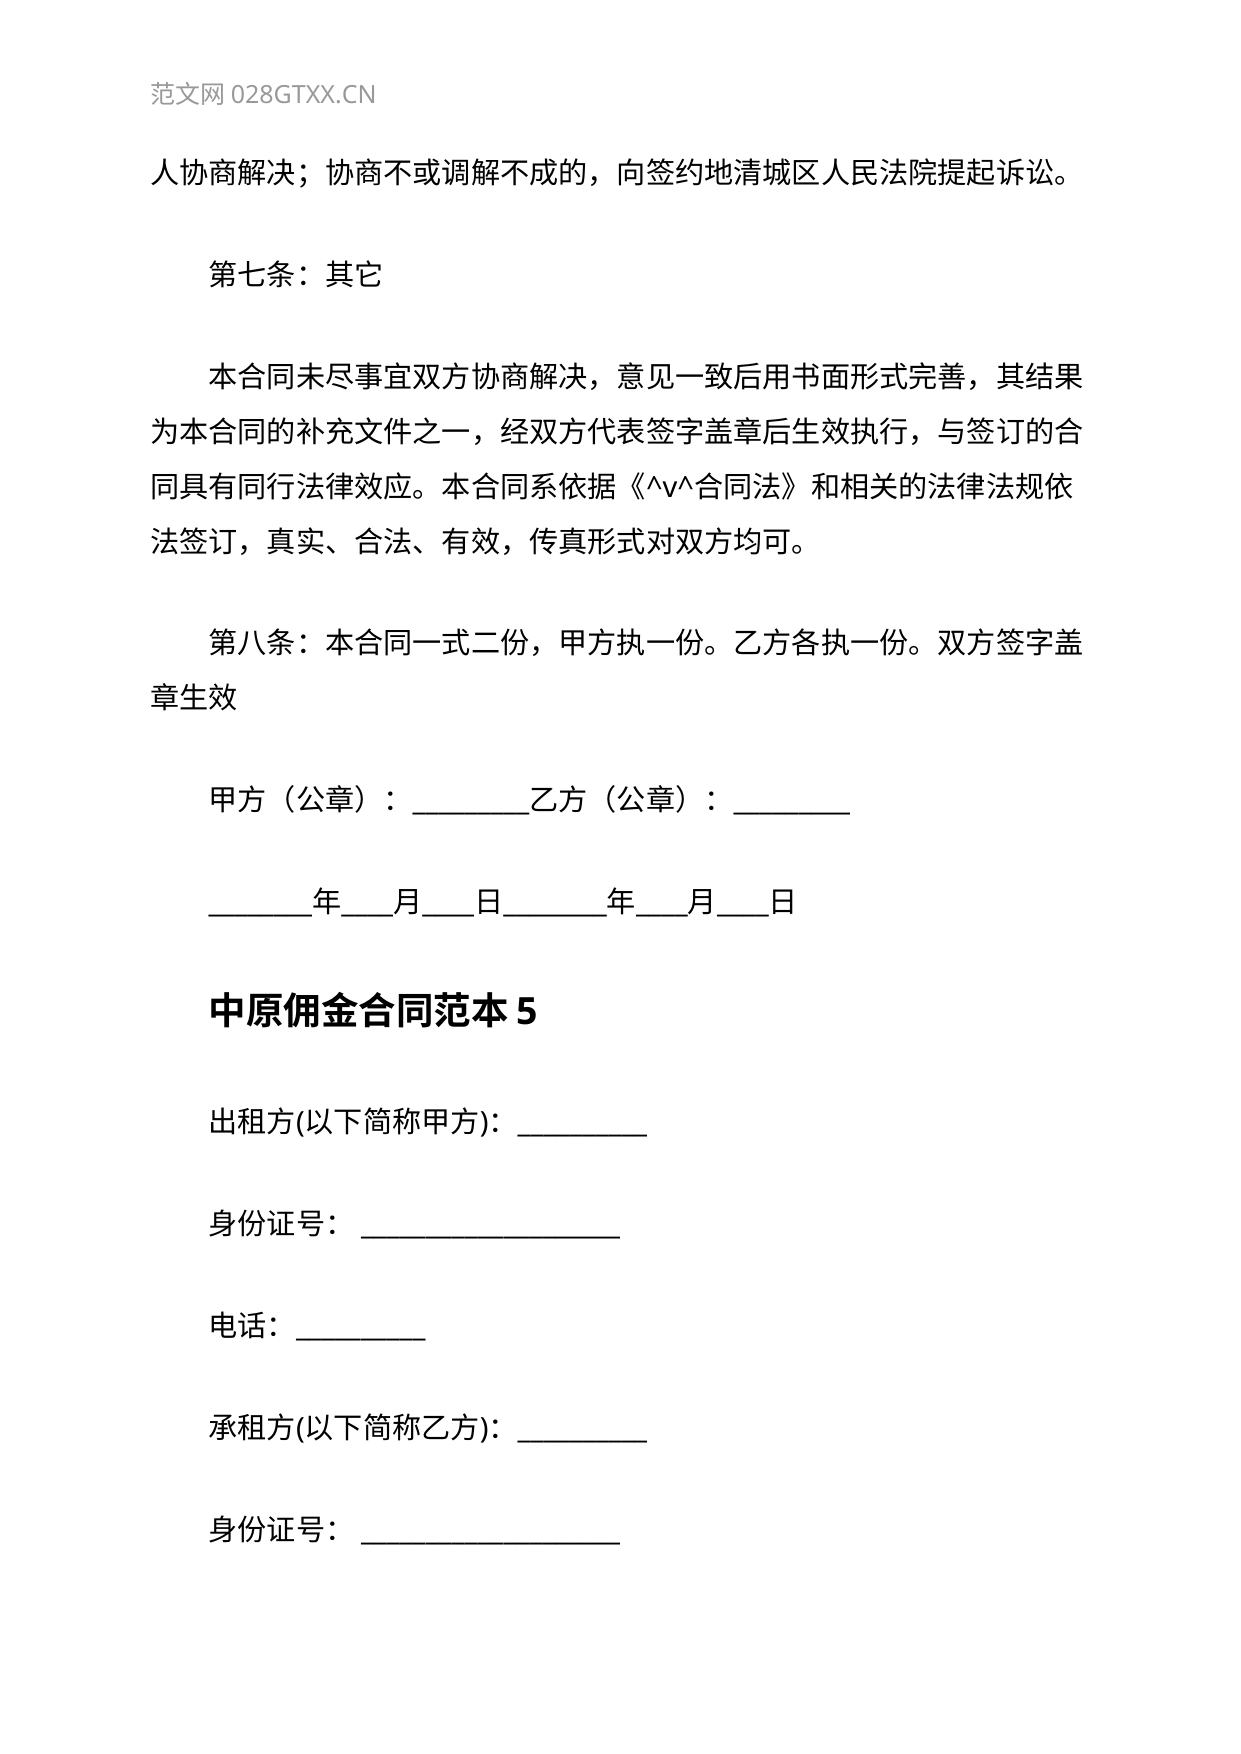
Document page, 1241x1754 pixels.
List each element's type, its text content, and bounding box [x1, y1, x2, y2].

text 第八条：本合同一式二份，甲方执一份。乙方各执一份。双方签字盖章生效 [150, 620, 1090, 717]
text 本合同未尽事宜双方协商解决，意见一致后用书面形式完善，其结果为本合同的补充文件之一，经双方代表签字盖章后生效执行，与签订的合同具有同行法律效应。本合同系依据《^v^合同法》和相关的法律法规依法签订，真实、合法、有效，传真形式对双方均可。 [150, 353, 1090, 561]
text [150, 150, 1090, 192]
text 中原佣金合同范本5 [150, 981, 1090, 1035]
text 身份证号： ____________________ [150, 1200, 1090, 1243]
text 承租方(以下简称乙方)：__________ [150, 1404, 1090, 1447]
text 第七条：其它 [150, 252, 1090, 294]
text 身份证号： ____________________ [150, 1506, 1090, 1549]
text ________年____月____日________年____月____日 [150, 879, 1090, 921]
text 电话：__________ [150, 1302, 1090, 1345]
text 甲方（公章）：_________乙方（公章）：_________ [150, 777, 1090, 819]
text 出租方(以下简称甲方)：__________ [150, 1098, 1090, 1141]
